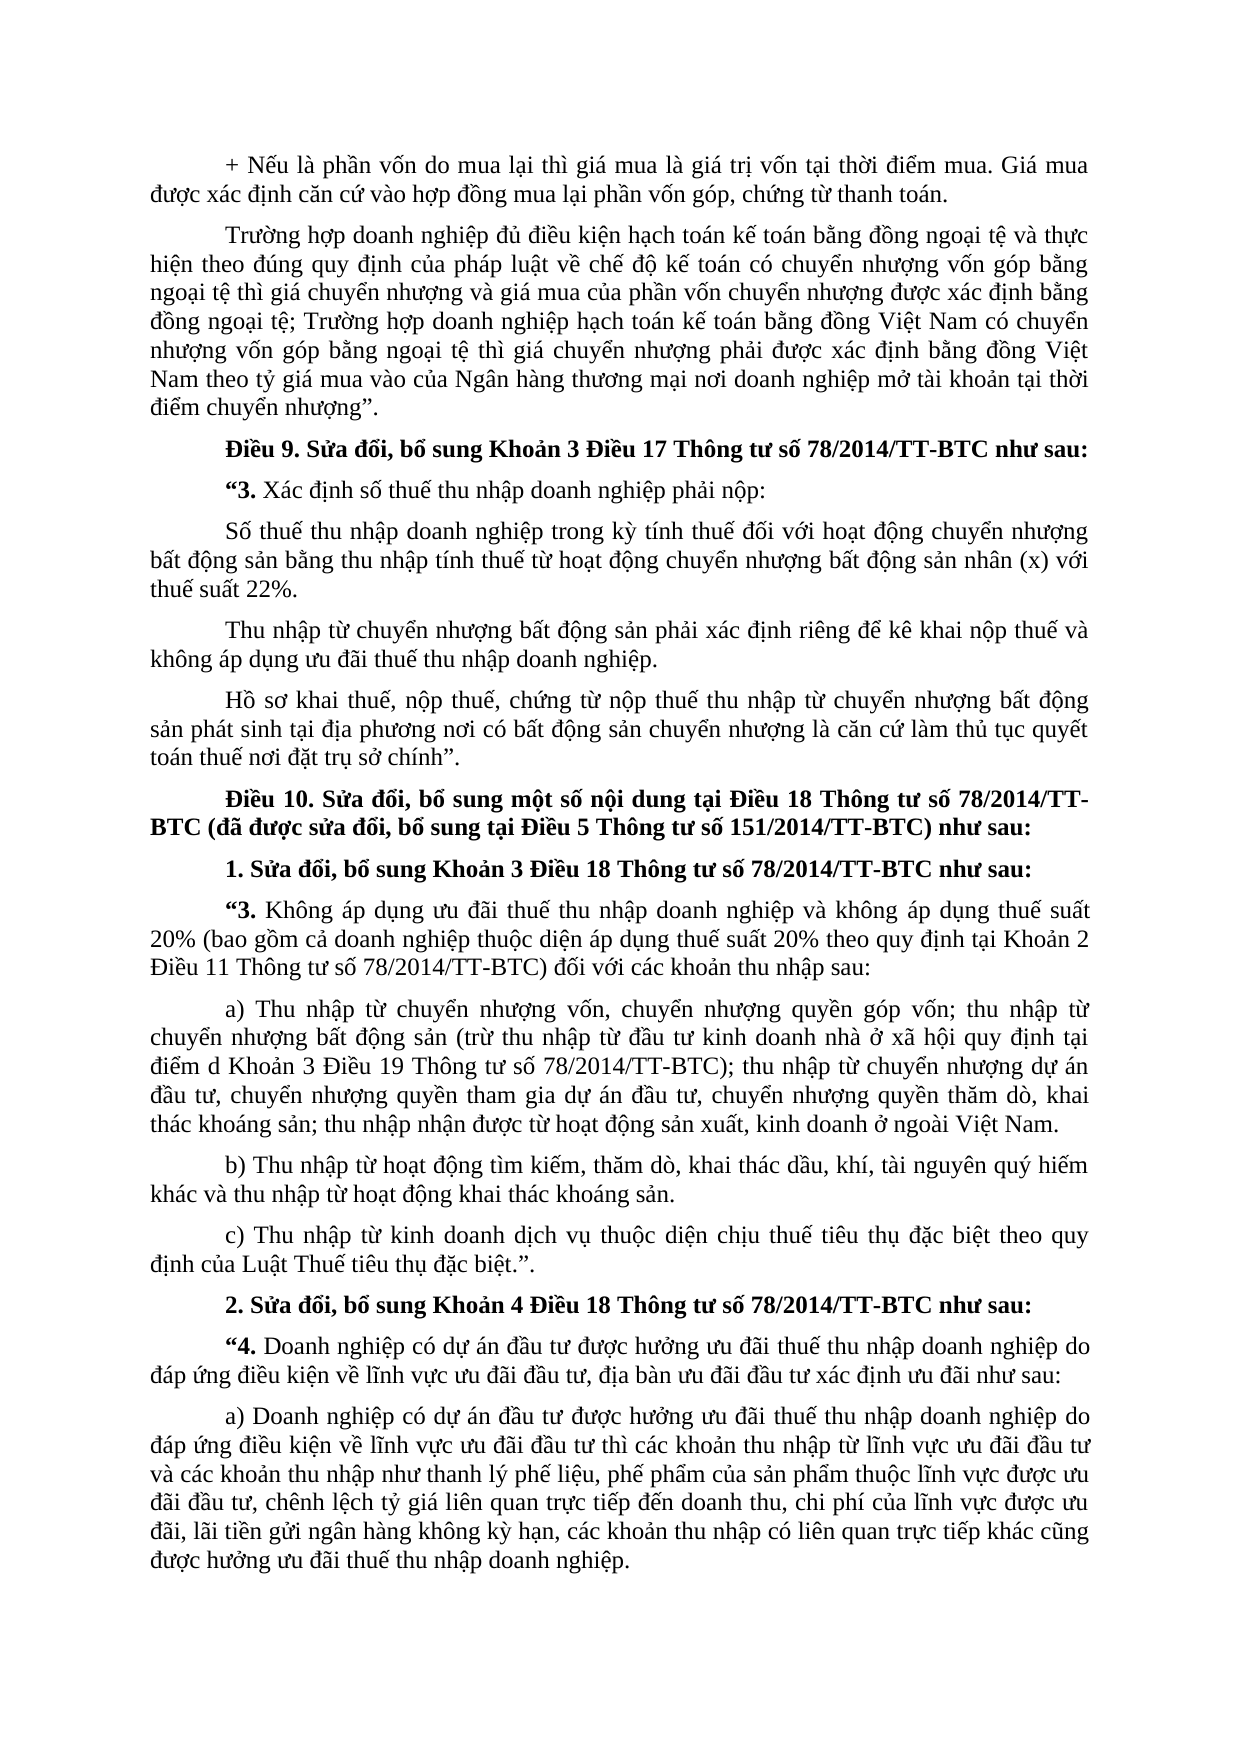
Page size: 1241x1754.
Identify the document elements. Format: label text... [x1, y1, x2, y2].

text Trường hợp doanh nghiệp đủ điều kiện hạch toán kế toán bằng đồng ngoại tệ và thực hiện theo đúng quy định của pháp luật về chế độ kế toán có chuyển nhượng vốn góp bằng ngoại tệ thì giá chuyển nhượng và giá mua của phần vốn chuyển nhượng được xác định bằng đồng ngoại tệ; Trường hợp doanh nghiệp hạch toán kế toán bằng đồng Việt Nam có chuyển nhượng vốn góp bằng ngoại tệ thì giá chuyển nhượng phải được xác định bằng đồng Việt Nam theo tỷ giá mua vào của Ngân hàng thương mại nơi doanh nghiệp mở tài khoản tại thời điểm chuyển nhượng”. [150, 220, 1090, 421]
text a) Doanh nghiệp có dự án đầu tư được hưởng ưu đãi thuế thu nhập doanh nghiệp do đáp ứng điều kiện về lĩnh vực ưu đãi đầu tư thì các khoản thu nhập từ lĩnh vực ưu đãi đầu tư và các khoản thu nhập như thanh lý phế liệu, phế phẩm của sản phẩm thuộc lĩnh vực được ưu đãi đầu tư, chênh lệch tỷ giá liên quan trực tiếp đến doanh thu, chi phí của lĩnh vực được ưu đãi, lãi tiền gửi ngân hàng không kỳ hạn, các khoản thu nhập có liên quan trực tiếp khác cũng được hưởng ưu đãi thuế thu nhập doanh nghiệp. [150, 1401, 1090, 1574]
text 2. Sửa đổi, bổ sung Khoản 4 Điều 18 Thông tư số 78/2014/TT-BTC như sau: [150, 1290, 1090, 1319]
text Thu nhập từ chuyển nhượng bất động sản phải xác định riêng để kê khai nộp thuế và không áp dụng ưu đãi thuế thu nhập doanh nghiệp. [150, 615, 1090, 672]
text Điều 9. Sửa đổi, bổ sung Khoản 3 Điều 17 Thông tư số 78/2014/TT-BTC như sau: [150, 434, 1090, 462]
text + Nếu là phần vốn do mua lại thì giá mua là giá trị vốn tại thời điểm mua. Giá mua được xác định căn cứ vào hợp đồng mua lại phần vốn góp, chứng từ thanh toán. [150, 150, 1090, 207]
text “4. Doanh nghiệp có dự án đầu tư được hưởng ưu đãi thuế thu nhập doanh nghiệp do đáp ứng điều kiện về lĩnh vực ưu đãi đầu tư, địa bàn ưu đãi đầu tư xác định ưu đãi như sau: [150, 1331, 1090, 1389]
text 1. Sửa đổi, bổ sung Khoản 3 Điều 18 Thông tư số 78/2014/TT-BTC như sau: [150, 854, 1090, 882]
text Số thuế thu nhập doanh nghiệp trong kỳ tính thuế đối với hoạt động chuyển nhượng bất động sản bằng thu nhập tính thuế từ hoạt động chuyển nhượng bất động sản nhân (x) với thuế suất 22%. [150, 516, 1090, 602]
text c) Thu nhập từ kinh doanh dịch vụ thuộc diện chịu thuế tiêu thụ đặc biệt theo quy định của Luật Thuế tiêu thụ đặc biệt.”. [150, 1220, 1090, 1277]
text a) Thu nhập từ chuyển nhượng vốn, chuyển nhượng quyền góp vốn; thu nhập từ chuyển nhượng bất động sản (trừ thu nhập từ đầu tư kinh doanh nhà ở xã hội quy định tại điểm d Khoản 3 Điều 19 Thông tư số 78/2014/TT-BTC); thu nhập từ chuyển nhượng dự án đầu tư, chuyển nhượng quyền tham gia dự án đầu tư, chuyển nhượng quyền thăm dò, khai thác khoáng sản; thu nhập nhận được từ hoạt động sản xuất, kinh doanh ở ngoài Việt Nam. [150, 994, 1090, 1137]
text “3. Xác định số thuế thu nhập doanh nghiệp phải nộp: [150, 475, 1090, 504]
text Hồ sơ khai thuế, nộp thuế, chứng từ nộp thuế thu nhập từ chuyển nhượng bất động sản phát sinh tại địa phương nơi có bất động sản chuyển nhượng là căn cứ làm thủ tục quyết toán thuế nơi đặt trụ sở chính”. [150, 685, 1090, 771]
text Điều 10. Sửa đổi, bổ sung một số nội dung tại Điều 18 Thông tư số 78/2014/TT-BTC (đã được sửa đổi, bổ sung tại Điều 5 Thông tư số 151/2014/TT-BTC) như sau: [150, 784, 1090, 841]
text “3. Không áp dụng ưu đãi thuế thu nhập doanh nghiệp và không áp dụng thuế suất 20% (bao gồm cả doanh nghiệp thuộc diện áp dụng thuế suất 20% theo quy định tại Khoản 2 Điều 11 Thông tư số 78/2014/TT-BTC) đối với các khoản thu nhập sau: [150, 895, 1090, 981]
text b) Thu nhập từ hoạt động tìm kiếm, thăm dò, khai thác dầu, khí, tài nguyên quý hiếm khác và thu nhập từ hoạt động khai thác khoáng sản. [150, 1150, 1090, 1207]
